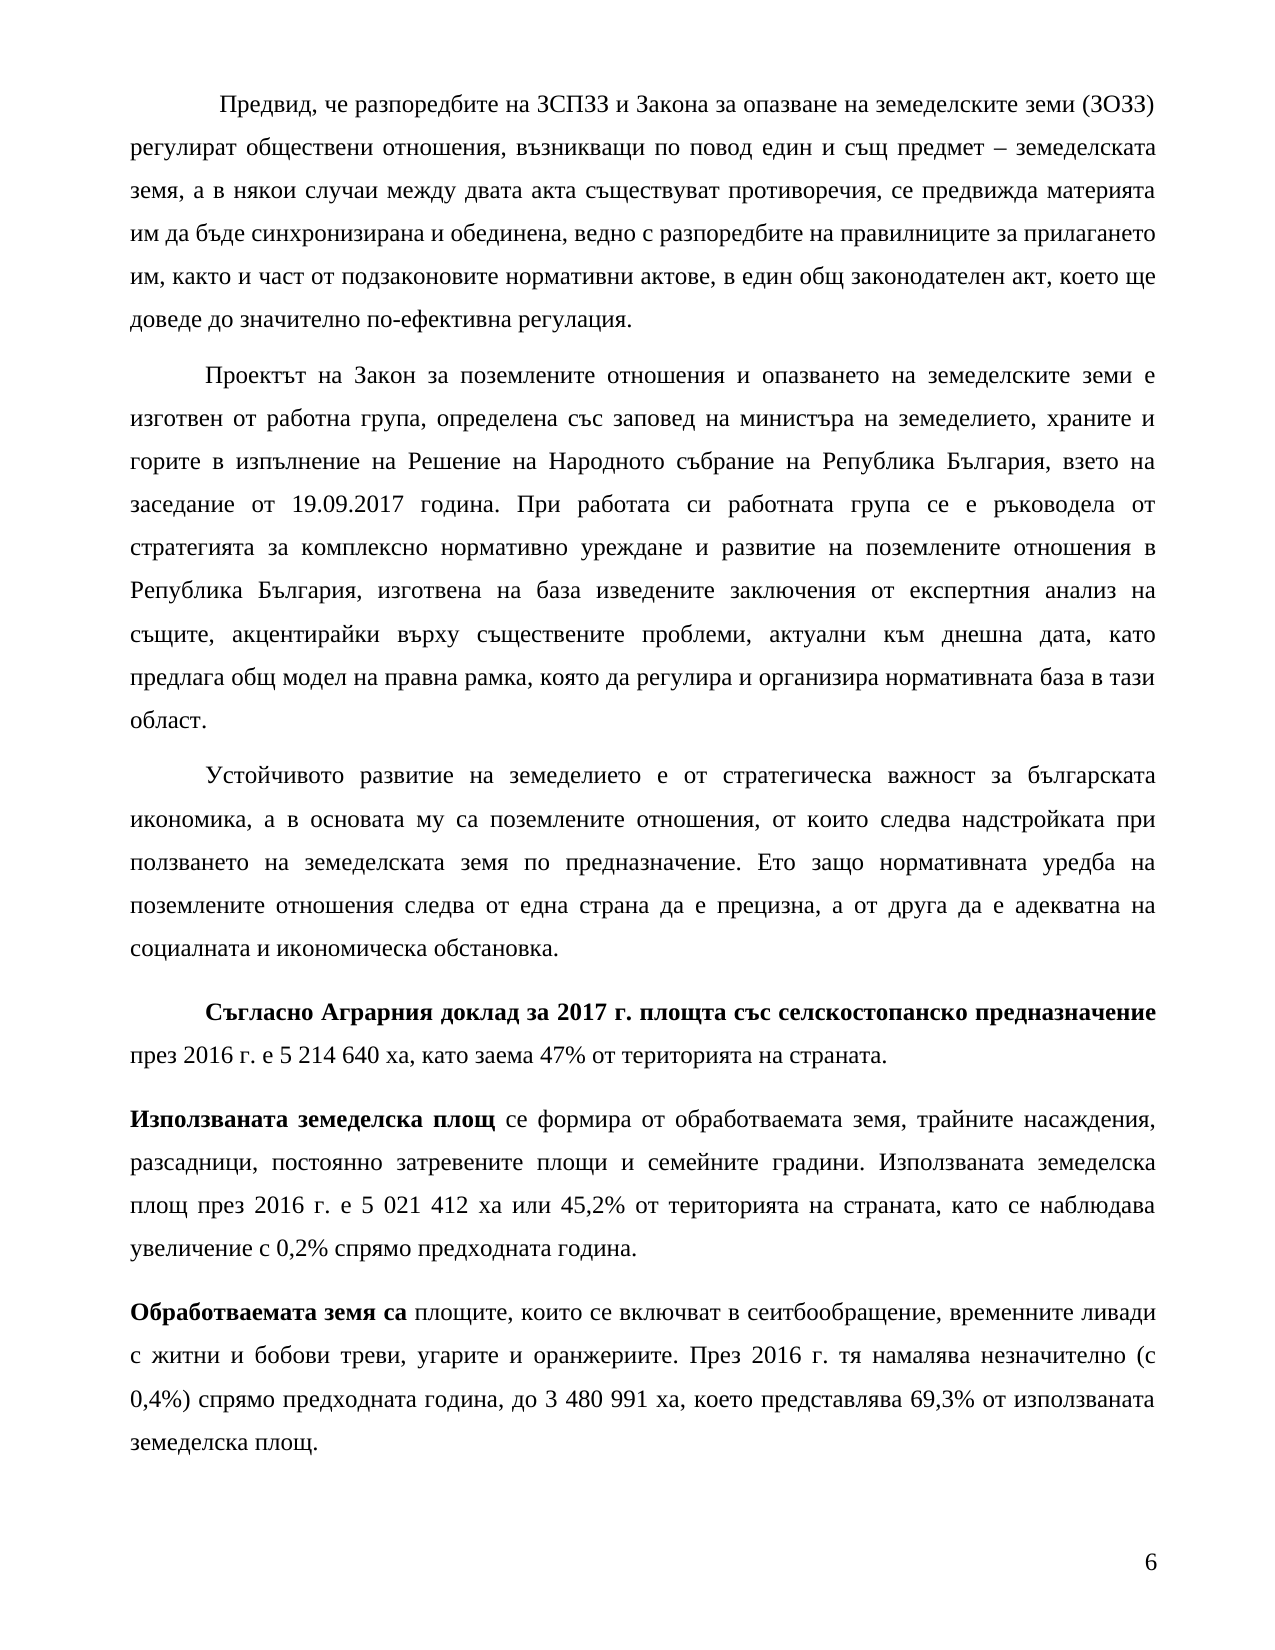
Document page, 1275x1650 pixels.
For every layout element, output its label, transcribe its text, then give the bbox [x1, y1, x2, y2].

text Проектът на Закон за поземлените отношения и опазването на земеделските земи е изготвен от работна група, определена със заповед на министъра на земеделието, храните и горите в изпълнение на Решение на Народното събрание на Република България, взето на заседание от 19.09.2017 година. При работата си работната група се е ръководела от стратегията за комплексно нормативно уреждане и развитие на поземлените отношения в Република България, изготвена на база изведените заключения от експертния анализ на същите, акцентирайки върху съществените проблеми, актуални към днешна дата, като предлага общ модел на правна рамка, която да регулира и организира нормативната база в тази област. [130, 360, 1157, 734]
text Използваната земеделска площ се формира от обработваемата земя, трайните насаждения, разсадници, постоянно затревените площи и семейните градини. Използваната земеделска площ през 2016 г. е 5 021 412 ха или 45,2% от територията на страната, като се наблюдава увеличение с 0,2% спрямо предходната година. [130, 1104, 1157, 1262]
text Устойчивото развитие на земеделието е от стратегическа важност за българската икономика, а в основата му са поземлените отношения, от които следва надстройката при ползването на земеделската земя по предназначение. Ето защо нормативната уредба на поземлените отношения следва от една страна да е прецизна, а от друга да е адекватна на социалната и икономическа обстановка. [130, 761, 1157, 962]
text Обработваемата земя са площите, които се включват в сеитбообращение, временните ливади с житни и бобови треви, угарите и оранжериите. През 2016 г. тя намалява незначително (с 0,4%) спрямо предходната година, до 3 480 991 ха, което представлява 69,3% от използваната земеделска площ. [130, 1297, 1157, 1456]
text Съгласно Аграрния доклад за 2017 г. площта със селскостопанско предназначение през 2016 г. е 5 214 640 ха, като заема 47% от територията на страната. [130, 997, 1157, 1069]
text Предвид, че разпоредбите на ЗСПЗЗ и Закона за опазване на земеделските земи (ЗОЗЗ) регулират обществени отношения, възникващи по повод един и същ предмет – земеделската земя, а в някои случаи между двата акта съществуват противоречия, се предвижда материята им да бъде синхронизирана и обединена, ведно с разпоредбите на правилниците за прилагането им, както и част от подзаконовите нормативни актове, в един общ законодателен акт, което ще доведе до значително по-ефективна регулация. [130, 89, 1157, 333]
